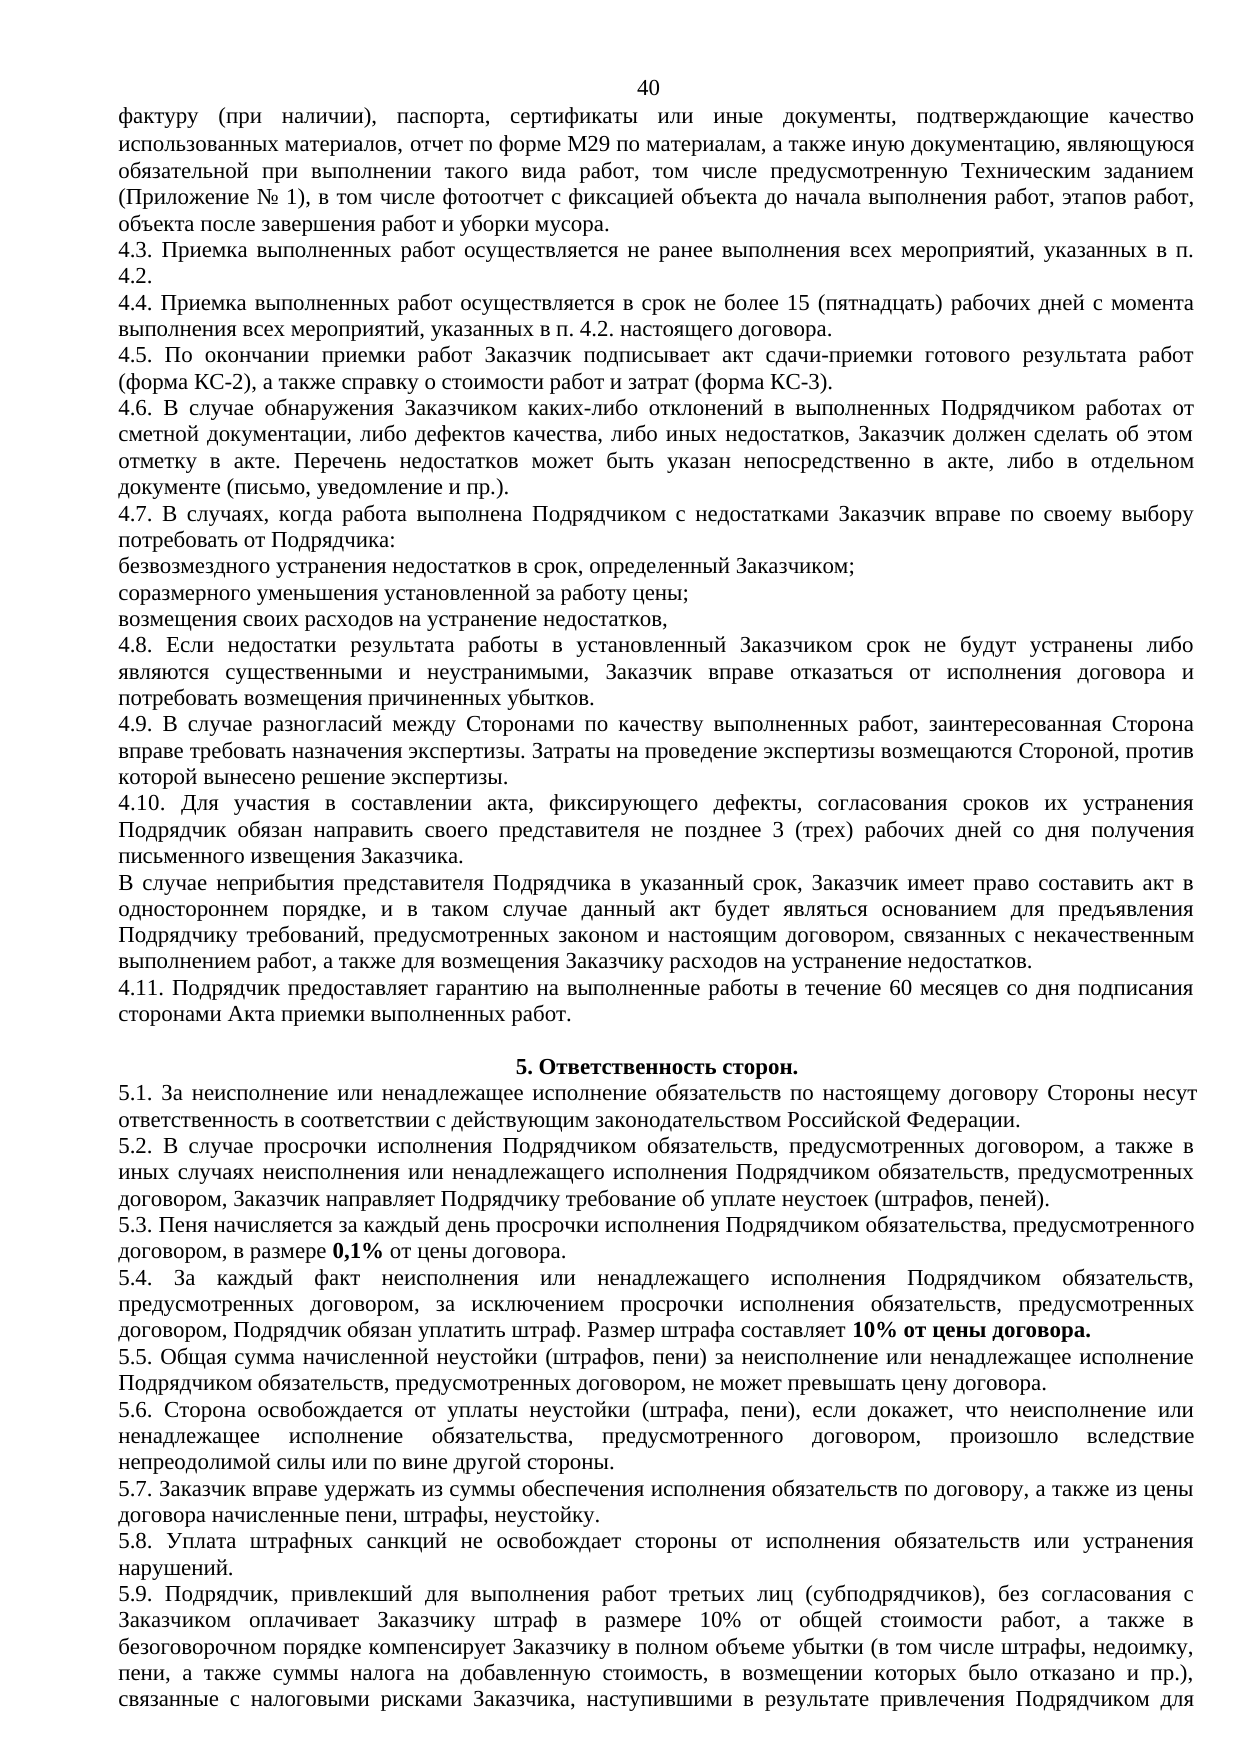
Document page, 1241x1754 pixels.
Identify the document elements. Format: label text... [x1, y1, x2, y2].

text 4.6. В случае обнаружения Заказчиком каких-либо отклонений в выполненных Подрядчиком работах от сметной документации, либо дефектов качества, либо иных недостатков, Заказчик должен сделать об этом отметку в акте. Перечень недостатков может быть указан непосредственно в акте, либо в отдельном документе (письмо, уведомление и пр.). [118, 394, 1196, 499]
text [118, 1580, 1196, 1712]
text 5.1. За неисполнение или ненадлежащее исполнение обязательств по настоящему договору Стороны несут ответственность в соответствии с действующим законодательством Российской Федерации. [118, 1079, 1200, 1132]
text 5.3. Пеня начисляется за каждый день просрочки исполнения Подрядчиком обязательства, предусмотренного договором, в размере 0,1% от цены договора. [118, 1211, 1196, 1264]
text 5.2. В случае просрочки исполнения Подрядчиком обязательств, предусмотренных договором, а также в иных случаях неисполнения или ненадлежащего исполнения Подрядчиком обязательств, предусмотренных договором, Заказчик направляет Подрядчику требование об уплате неустоек (штрафов, пеней). [118, 1132, 1196, 1211]
text 5.6. Сторона освобождается от уплаты неустойки (штрафа, пени), если докажет, что неисполнение или ненадлежащее исполнение обязательства, предусмотренного договором, произошло вследствие непреодолимой силы или по вине другой стороны. [118, 1396, 1196, 1475]
text В случае неприбытия представителя Подрядчика в указанный срок, Заказчик имеет право составить акт в одностороннем порядке, и в таком случае данный акт будет являться основанием для предъявления Подрядчику требований, предусмотренных законом и настоящим договором, связанных с некачественным выполнением работ, а также для возмещения Заказчику расходов на устранение недостатков. [118, 868, 1196, 974]
text 4.3. Приемка выполненных работ осуществляется не ранее выполнения всех мероприятий, указанных в п. 4.2. [118, 236, 1196, 289]
text 5.8. Уплата штрафных санкций не освобождает стороны от исполнения обязательств или устранения нарушений. [118, 1527, 1196, 1580]
text 4.10. Для участия в составлении акта, фиксирующего дефекты, согласования сроков их устранения Подрядчик обязан направить своего представителя не позднее 3 (трех) рабочих дней со дня получения письменного извещения Заказчика. [118, 789, 1196, 868]
text 5.7. Заказчик вправе удержать из суммы обеспечения исполнения обязательств по договору, а также из цены договора начисленные пени, штрафы, неустойку. [118, 1475, 1196, 1527]
text 5.5. Общая сумма начисленной неустойки (штрафов, пени) за неисполнение или ненадлежащее исполнение Подрядчиком обязательств, предусмотренных договором, не может превышать цену договора. [118, 1343, 1196, 1396]
text возмещения своих расходов на устранение недостатков, [118, 605, 1196, 631]
text безвозмездного устранения недостатков в срок, определенный Заказчиком; [118, 552, 1196, 579]
text 4.5. По окончании приемки работ Заказчик подписывает акт сдачи-приемки готового результата работ (форма КС-2), а также справку о стоимости работ и затрат (форма КС-3). [118, 341, 1196, 394]
text 4.9. В случае разногласий между Сторонами по качеству выполненных работ, заинтересованная Сторона вправе требовать назначения экспертизы. Затраты на проведение экспертизы возмещаются Стороной, против которой вынесено решение экспертизы. [118, 710, 1196, 789]
text соразмерного уменьшения установленной за работу цены; [118, 579, 1196, 605]
text 4.4. Приемка выполненных работ осуществляется в срок не более 15 (пятнадцать) рабочих дней с момента выполнения всех мероприятий, указанных в п. 4.2. настоящего договора. [118, 289, 1196, 341]
text 4.11. Подрядчик предоставляет гарантию на выполненные работы в течение 60 месяцев со дня подписания сторонами Акта приемки выполненных работ. [118, 974, 1196, 1027]
text 5. Ответственность сторон. [118, 1053, 1196, 1079]
text 4.7. В случаях, когда работа выполнена Подрядчиком с недостатками Заказчик вправе по своему выбору потребовать от Подрядчика: [118, 499, 1196, 552]
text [118, 102, 1196, 236]
text 5.4. За каждый факт неисполнения или ненадлежащего исполнения Подрядчиком обязательств, предусмотренных договором, за исключением просрочки исполнения обязательств, предусмотренных договором, Подрядчик обязан уплатить штраф. Размер штрафа составляет 10% от цены договора. [118, 1264, 1196, 1343]
text 4.8. Если недостатки результата работы в установленный Заказчиком срок не будут устранены либо являются существенными и неустранимыми, Заказчик вправе отказаться от исполнения договора и потребовать возмещения причиненных убытков. [118, 631, 1196, 710]
